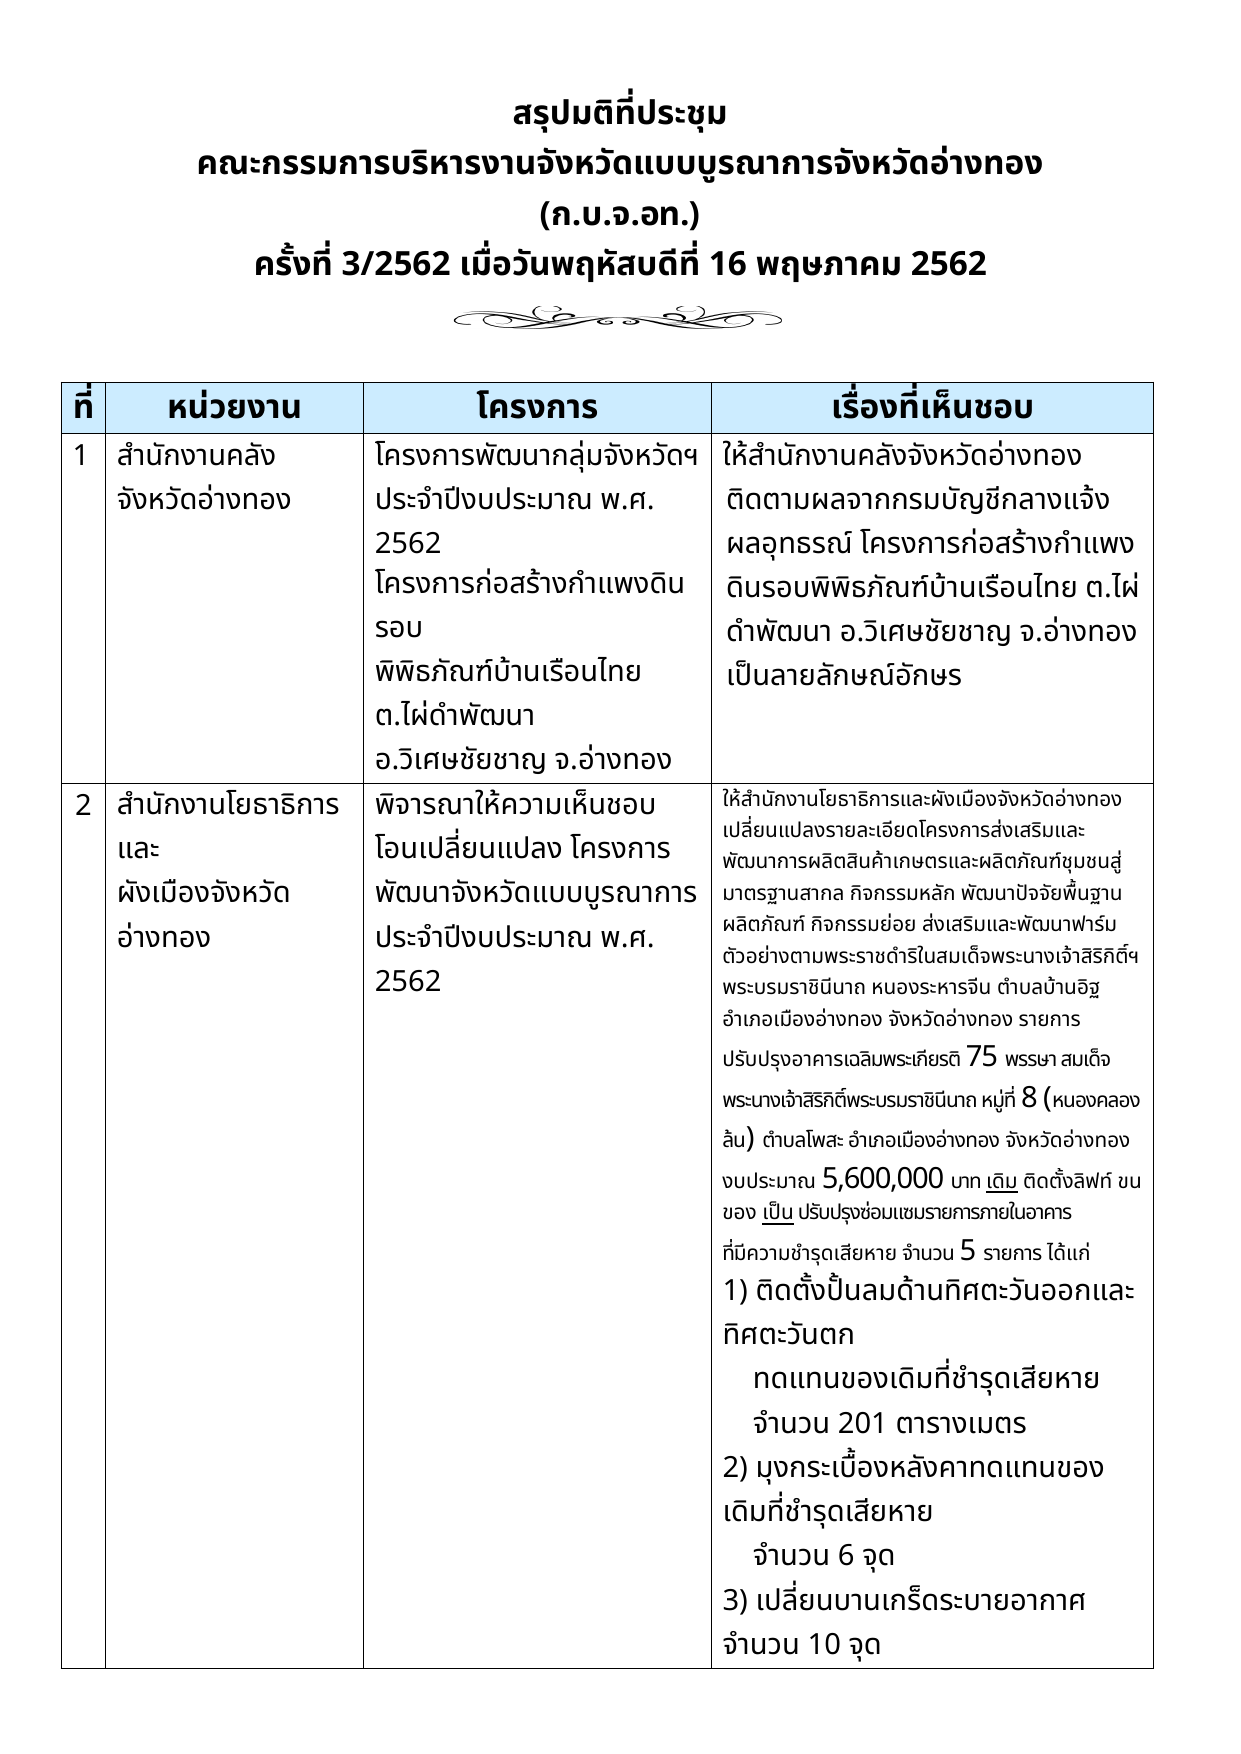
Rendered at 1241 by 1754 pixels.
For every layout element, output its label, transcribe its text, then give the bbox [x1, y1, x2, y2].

table_cell 2 [62, 784, 105, 1667]
picture [453, 306, 782, 329]
table_cell 1 [62, 434, 105, 783]
table_header เรื่องที่เห็นชอบ [712, 383, 1153, 433]
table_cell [364, 784, 711, 1667]
text คณะกรรมการบริหารงานจังหวัดแบบบูรณาการจังหวัดอ่างทอง (ก.บ.จ.อท.) [150, 139, 1090, 240]
text ครั้งที่ 3/2562 เมื่อวันพฤหัสบดีที่ 16 พฤษภาคม 2562 [150, 240, 1090, 291]
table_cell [106, 784, 363, 1667]
table_cell ให้สำนักงานคลังจังหวัดอ่างทอง ติดตามผลจากกรมบัญชีกลางแจ้งผลอุทธรณ์ โครงการก่อสร้างกำแพงดินรอบพิพิธภัณฑ์บ้านเรือนไทย ต.ไผ่ดำพัฒนา อ.วิเศษชัยชาญ จ.อ่างทอง เป็นลายลักษณ์อักษร [712, 434, 1153, 783]
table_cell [712, 784, 1153, 1667]
table_cell สำนักงานคลังจังหวัดอ่างทอง [106, 434, 363, 783]
table_header โครงการ [364, 383, 711, 433]
table_header หน่วยงาน [106, 383, 363, 433]
table_header ที่ [62, 383, 105, 433]
text สรุปมติที่ประชุม [150, 89, 1090, 139]
table_cell โครงการพัฒนากลุ่มจังหวัดฯ ประจำปีงบประมาณ พ.ศ. 2562 โครงการก่อสร้างกำแพงดินรอบ พิพิธภัณฑ์บ้านเรือนไทย ต.ไผ่ดำพัฒนา อ.วิเศษชัยชาญ จ.อ่างทอง [364, 434, 711, 783]
